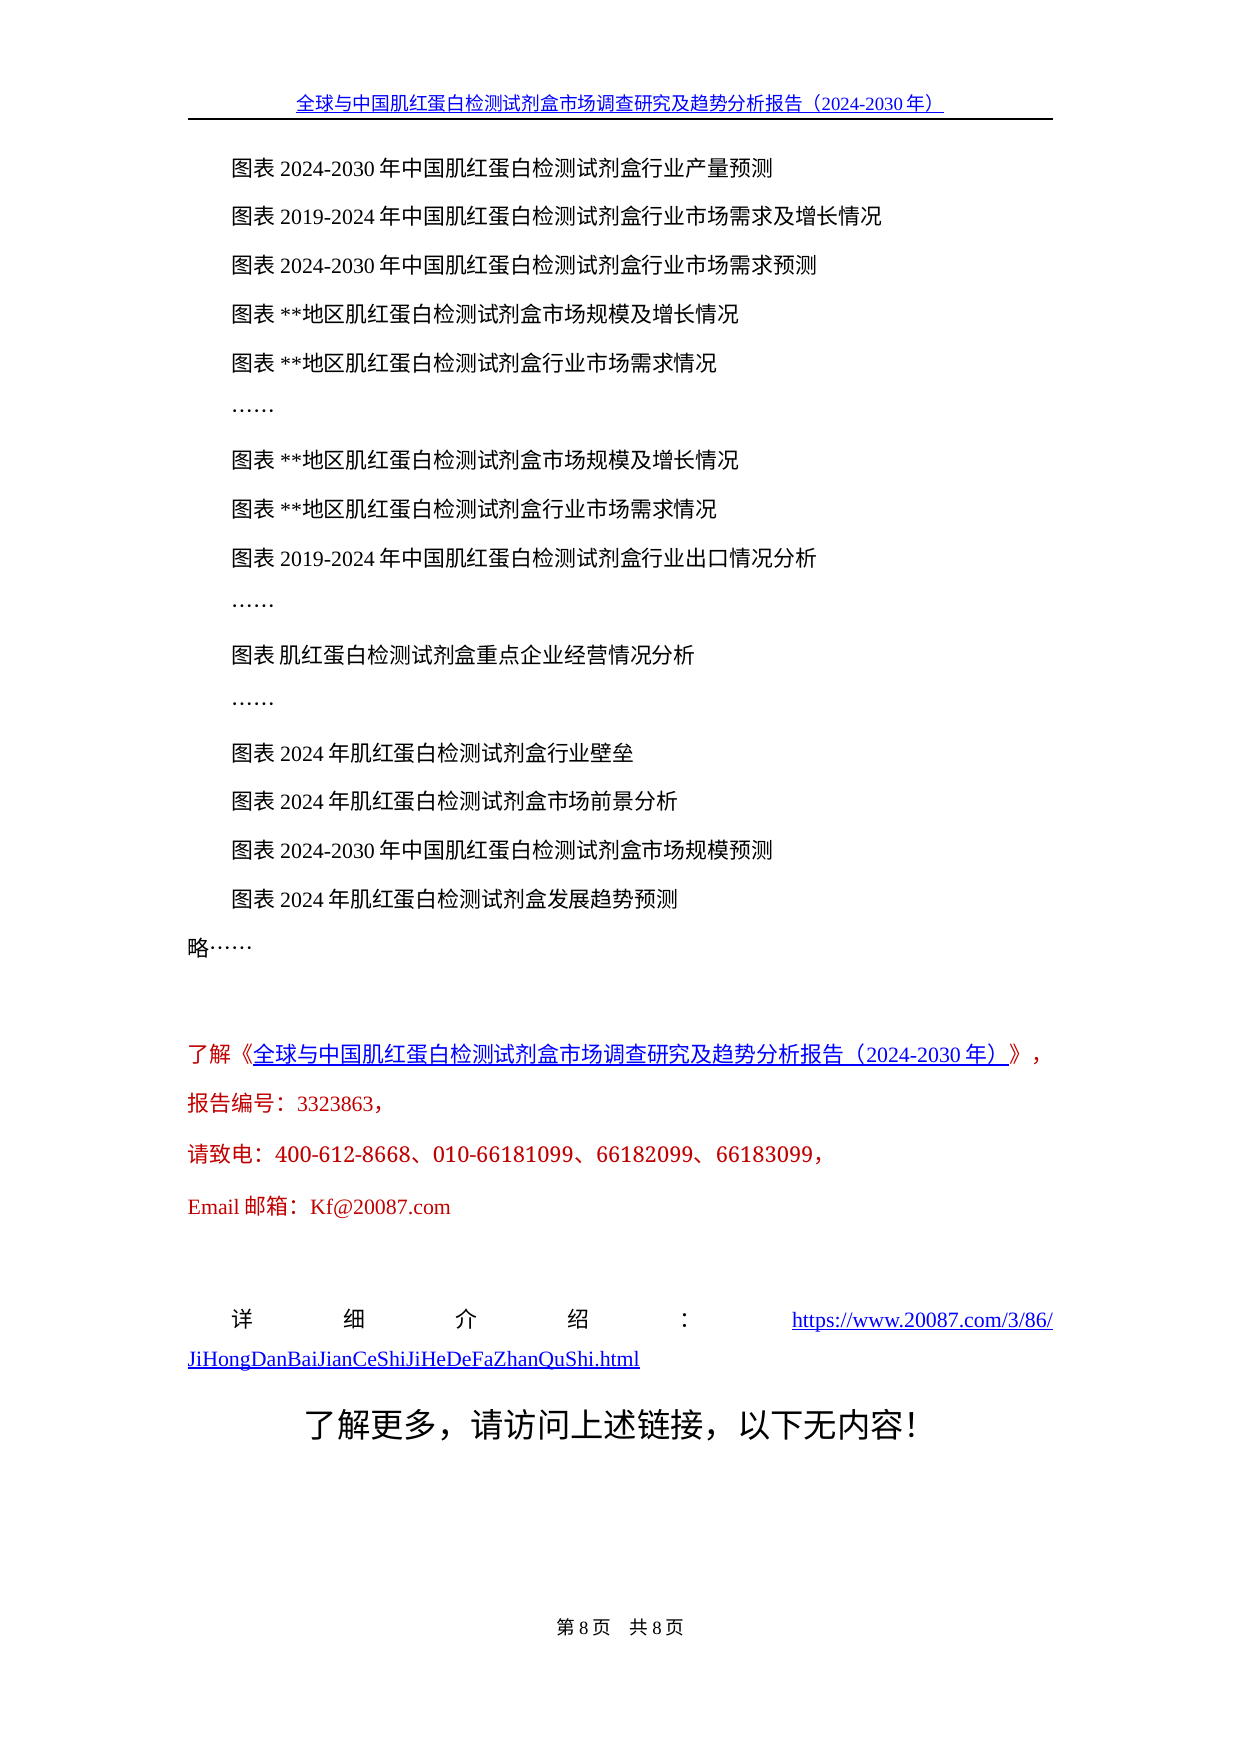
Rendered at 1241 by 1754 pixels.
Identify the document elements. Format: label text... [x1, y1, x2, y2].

text Email邮箱：Kf@20087.com [187, 1188, 1053, 1221]
text 详细介绍：https://www.20087.com/3/86/JiHongDanBaiJianCeShiJiHeDeFaZhanQuShi.html [187, 1301, 1053, 1374]
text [187, 150, 1053, 963]
title 了解更多，请访问上述链接，以下无内容！ [187, 1390, 1053, 1455]
text 请致电：400-612-8668、010-66181099、66182099、66183099， [187, 1137, 1053, 1169]
text 了解《全球与中国肌红蛋白检测试剂盒市场调查研究及趋势分析报告（2024-2030年）》，报告编号：3323863， [187, 1037, 1053, 1118]
